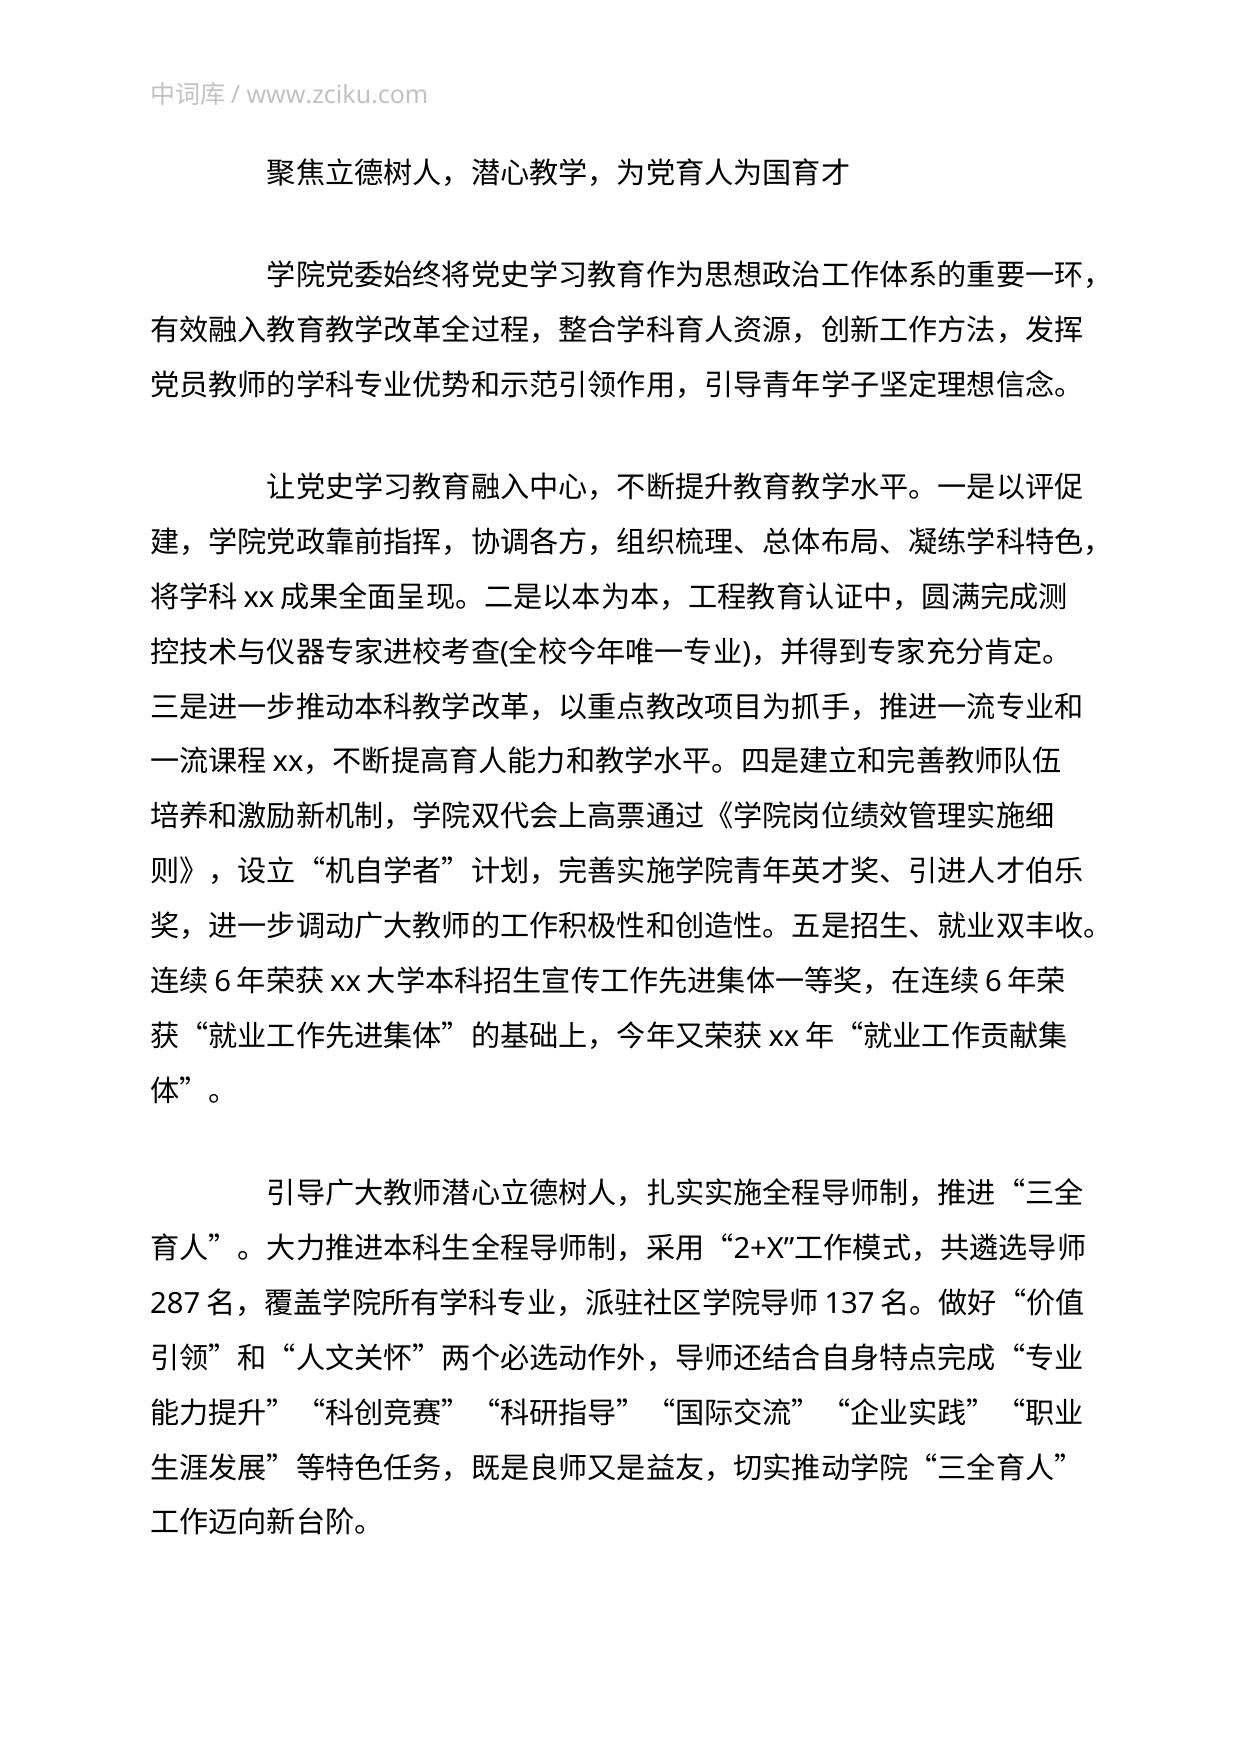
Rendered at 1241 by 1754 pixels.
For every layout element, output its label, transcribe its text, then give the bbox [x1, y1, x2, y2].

text 让党史学习教育融入中心，不断提升教育教学水平。一是以评促建，学院党政靠前指挥，协调各方，组织梳理、总体布局、凝练学科特色，将学科xx成果全面呈现。二是以本为本，工程教育认证中，圆满完成测控技术与仪器专家进校考查(全校今年唯一专业)，并得到专家充分肯定。三是进一步推动本科教学改革，以重点教改项目为抓手，推进一流专业和一流课程xx，不断提高育人能力和教学水平。四是建立和完善教师队伍培养和激励新机制，学院双代会上高票通过《学院岗位绩效管理实施细则》，设立“机自学者”计划，完善实施学院青年英才奖、引进人才伯乐奖，进一步调动广大教师的工作积极性和创造性。五是招生、就业双丰收。连续6年荣获xx大学本科招生宣传工作先进集体一等奖，在连续6年荣获“就业工作先进集体”的基础上，今年又荣获xx年“就业工作贡献集体”。 [150, 463, 1090, 1110]
text 学院党委始终将党史学习教育作为思想政治工作体系的重要一环，有效融入教育教学改革全过程，整合学科育人资源，创新工作方法，发挥党员教师的学科专业优势和示范引领作用，引导青年学子坚定理想信念。 [150, 252, 1090, 404]
text 引导广大教师潜心立德树人，扎实实施全程导师制，推进“三全育人”。大力推进本科生全程导师制，采用“2+X”工作模式，共遴选导师287名，覆盖学院所有学科专业，派驻社区学院导师137名。做好“价值引领”和“人文关怀”两个必选动作外，导师还结合自身特点完成“专业能力提升”“科创竞赛”“科研指导”“国际交流”“企业实践”“职业生涯发展”等特色任务，既是良师又是益友，切实推动学院“三全育人”工作迈向新台阶。 [150, 1169, 1090, 1541]
text 聚焦立德树人，潜心教学，为党育人为国育才 [150, 150, 1090, 192]
